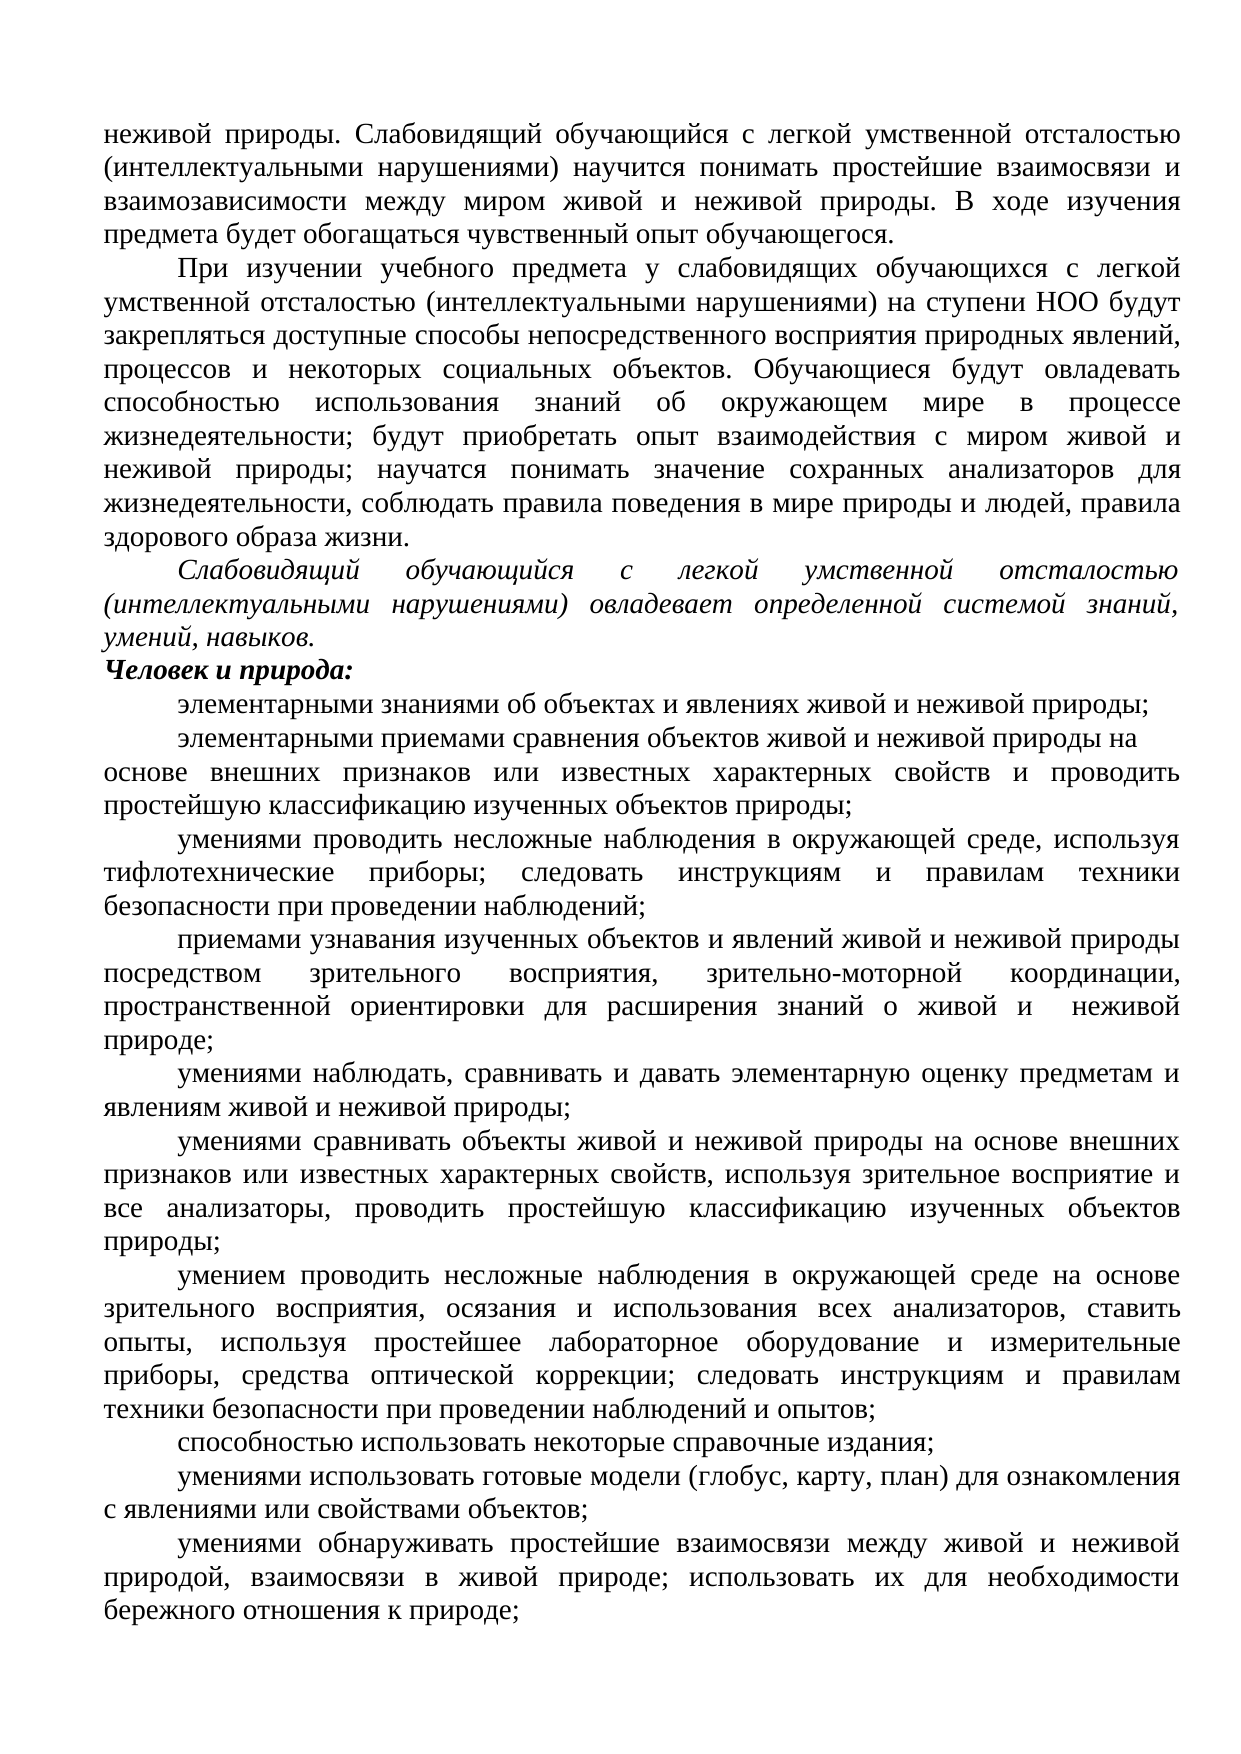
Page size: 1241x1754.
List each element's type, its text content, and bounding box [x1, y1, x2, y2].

text умениями обнаруживать простейшие взаимосвязи между живой и неживой природой, взаимосвязи в живой природе; использовать их для необходимости бережного отношения к природе; [103, 1525, 1181, 1626]
text Слабовидящий обучающийся с легкой умственной отсталостью (интеллектуальными нарушениями) овладевает определенной системой знаний, умений, навыков. [103, 552, 1181, 653]
text основе внешних признаков или известных характерных свойств и проводить простейшую классификацию изученных объектов природы; [103, 754, 1181, 821]
subtitle Человек и природа: [103, 653, 1209, 687]
text способностью использовать некоторые справочные издания; [177, 1424, 1209, 1458]
text приемами узнавания изученных объектов и явлений живой и неживой природы посредством зрительного восприятия, зрительно-моторной координации, пространственной ориентировки для расширения знаний о живой и неживой природе; [103, 921, 1181, 1056]
text При изучении учебного предмета у слабовидящих обучающихся с легкой умственной отсталостью (интеллектуальными нарушениями) на ступени НОО будут закрепляться доступные способы непосредственного восприятия природных явлений, процессов и некоторых социальных объектов. Обучающиеся будут овладевать способностью использования знаний об окружающем мире в процессе жизнедеятельности; будут приобретать опыт взаимодействия с миром живой и неживой природы; научатся понимать значение сохранных анализаторов для жизнедеятельности, соблюдать правила поведения в мире природы и людей, правила здорового образа жизни. [103, 250, 1182, 552]
text элементарными знаниями об объектах и явлениях живой и неживой природы; элементарными приемами сравнения объектов живой и неживой природы на [177, 687, 1209, 754]
text умениями использовать готовые модели (глобус, карту, план) для ознакомления с явлениями или свойствами объектов; [103, 1458, 1182, 1525]
text умениями проводить несложные наблюдения в окружающей среде, используя тифлотехнические приборы; следовать инструкциям и правилам техники безопасности при проведении наблюдений; [103, 821, 1181, 921]
text неживой природы. Слабовидящий обучающийся с легкой умственной отсталостью (интеллектуальными нарушениями) научится понимать простейшие взаимосвязи и взаимозависимости между миром живой и неживой природы. В ходе изучения предмета будет обогащаться чувственный опыт обучающегося. [103, 116, 1182, 250]
text умениями сравнивать объекты живой и неживой природы на основе внешних признаков или известных характерных свойств, используя зрительное восприятие и все анализаторы, проводить простейшую классификацию изученных объектов природы; [103, 1123, 1181, 1257]
text умениями наблюдать, сравнивать и давать элементарную оценку предметам и явлениям живой и неживой природы; [103, 1056, 1181, 1123]
text умением проводить несложные наблюдения в окружающей среде на основе зрительного восприятия, осязания и использования всех анализаторов, ставить опыты, используя простейшее лабораторное оборудование и измерительные приборы, средства оптической коррекции; следовать инструкциям и правилам техники безопасности при проведении наблюдений и опытов; [103, 1257, 1182, 1424]
